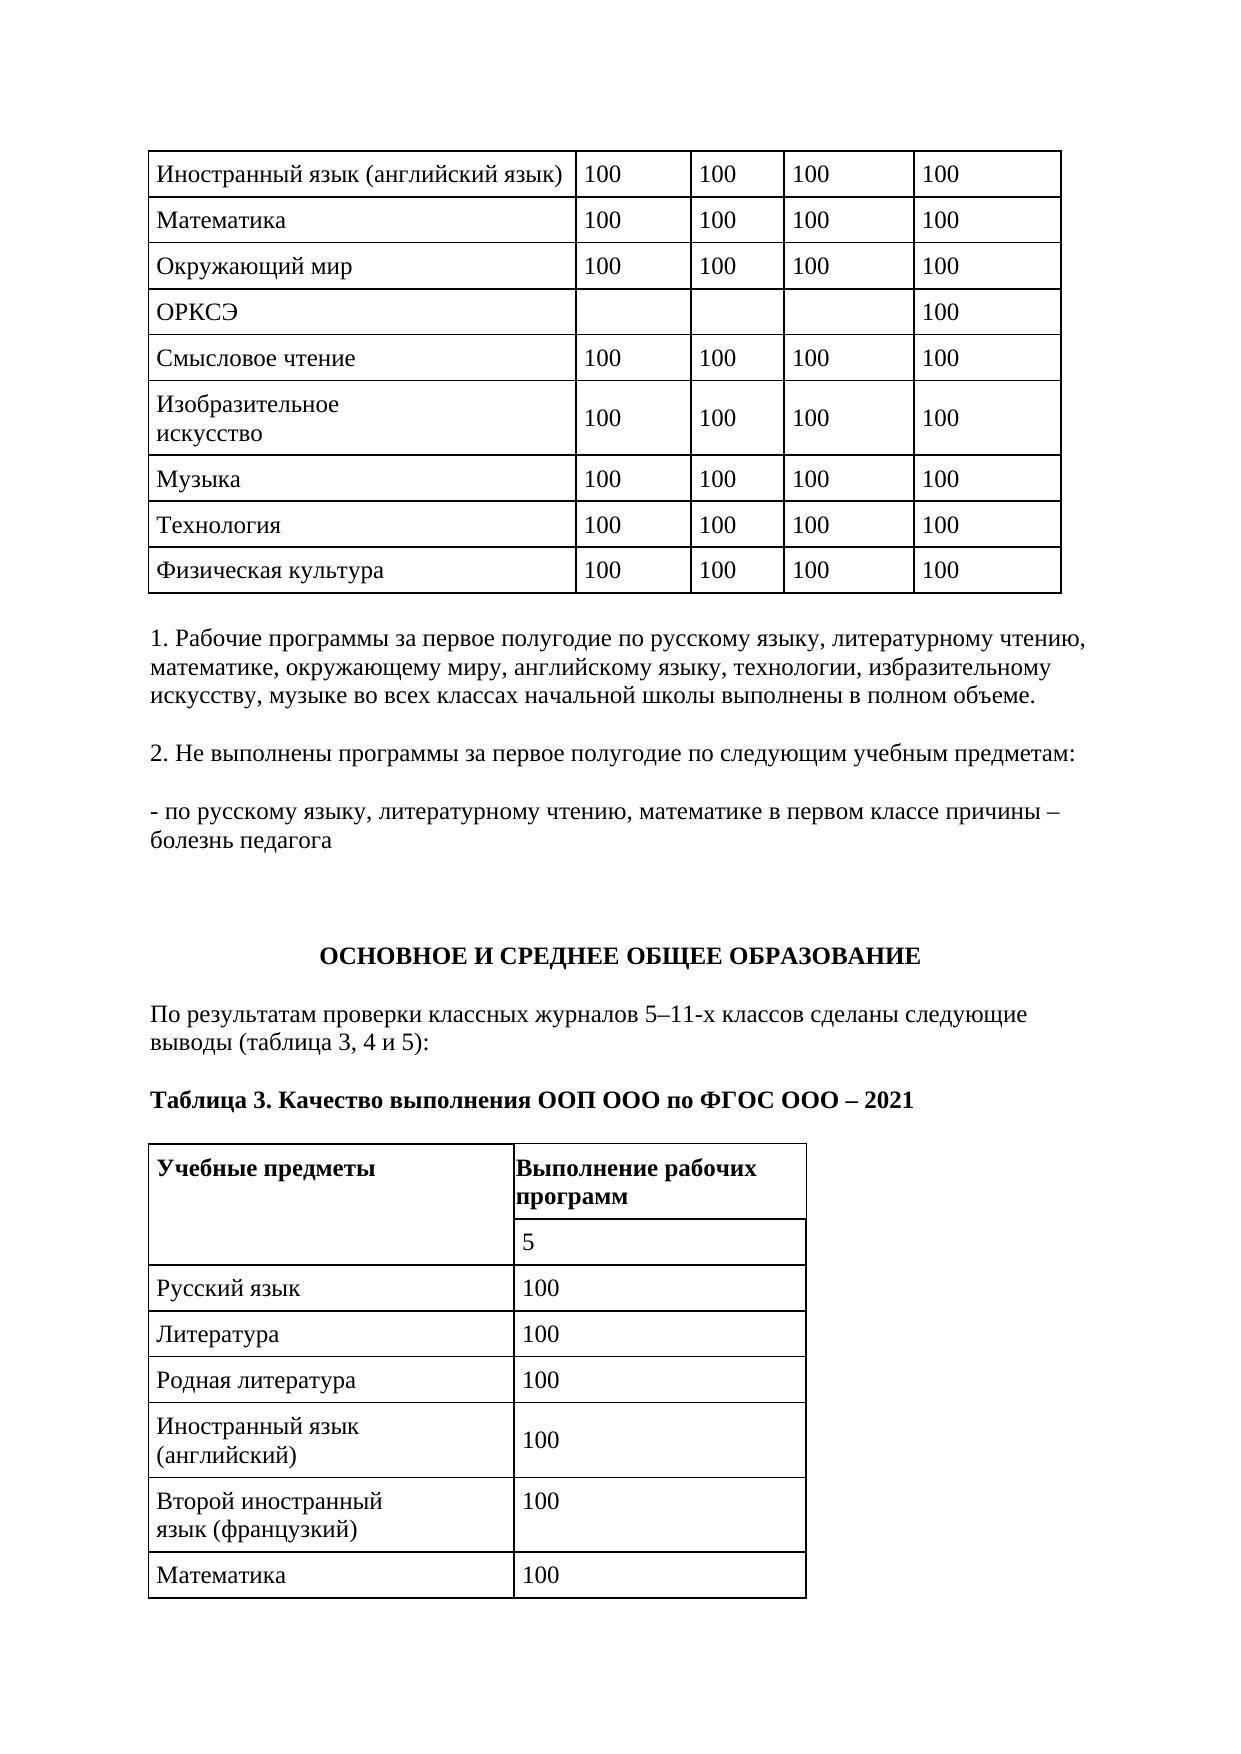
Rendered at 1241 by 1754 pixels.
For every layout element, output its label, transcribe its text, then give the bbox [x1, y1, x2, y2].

table_cell 100 [692, 456, 783, 500]
table_cell 100 [785, 456, 913, 500]
table_cell 100 [692, 152, 783, 196]
table_cell Математика [149, 198, 575, 242]
table_cell 100 [785, 243, 913, 288]
table_cell 100 [915, 152, 1060, 196]
table_cell 100 [692, 381, 783, 454]
table_cell Русский язык [149, 1266, 513, 1310]
table_cell 100 [692, 243, 783, 288]
text По результатам проверки классных журналов 5–11-х классов сделаны следующие выводы (таблица 3, 4 и 5): [150, 999, 1090, 1056]
table_cell 100 [785, 381, 913, 454]
table_cell 100 [915, 502, 1060, 546]
table_cell 100 [515, 1403, 805, 1476]
table_cell Изобразительное искусство [149, 381, 575, 454]
text 1. Рабочие программы за первое полугодие по русскому языку, литературному чтению, математике, окружающему миру, английскому языку, технологии, избразительному искусству, музыке во всех классах начальной школы выполнены в полном объеме. [150, 623, 1090, 709]
table_cell Технология [149, 502, 575, 546]
table_cell [785, 290, 913, 334]
table_cell 100 [515, 1266, 805, 1310]
table_cell 5 [515, 1220, 805, 1264]
table_cell 100 [577, 502, 690, 546]
table_cell 100 [515, 1312, 805, 1356]
table_cell Физическая культура [149, 548, 575, 592]
table_cell 100 [915, 335, 1060, 380]
table_cell Второй иностранный язык (французкий) [149, 1478, 513, 1551]
table_header Выполнение рабочих программ [515, 1144, 806, 1218]
text ОСНОВНОЕ И СРЕДНЕЕ ОБЩЕЕ ОБРАЗОВАНИЕ [150, 941, 1090, 969]
table_cell Музыка [149, 456, 575, 500]
table_cell 100 [692, 548, 783, 592]
table_header Учебные предметы [149, 1145, 513, 1264]
table_cell Литература [149, 1312, 513, 1356]
table_cell Родная литература [149, 1357, 513, 1402]
table_cell Смысловое чтение [149, 335, 575, 380]
table_cell 100 [577, 381, 690, 454]
table_cell [692, 290, 783, 334]
table_cell Математика [149, 1553, 513, 1597]
table_cell 100 [577, 548, 690, 592]
table_cell Иностранный язык (английский язык) [149, 152, 575, 196]
table_cell 100 [577, 335, 690, 380]
table_cell 100 [692, 502, 783, 546]
table_cell 100 [692, 335, 783, 380]
table_cell 100 [577, 243, 690, 288]
table_cell 100 [915, 548, 1060, 592]
table_cell ОРКСЭ [149, 290, 575, 334]
table_cell Окружающий мир [149, 243, 575, 288]
table_cell 100 [785, 152, 913, 196]
table_cell 100 [692, 198, 783, 242]
table_cell 100 [577, 456, 690, 500]
table_cell 100 [785, 502, 913, 546]
table_cell 100 [915, 243, 1060, 288]
table_cell 100 [915, 456, 1060, 500]
text Таблица 3. Качество выполнения ООП ООО по ФГОС ООО – 2021 [150, 1085, 1090, 1114]
table_cell 100 [577, 152, 690, 196]
text 2. Не выполнены программы за первое полугодие по следующим учебным предметам: [150, 738, 1090, 767]
table_cell Иностранный язык (английский) [149, 1403, 513, 1476]
table_cell [577, 290, 690, 334]
table_cell 100 [915, 290, 1060, 334]
table_cell 100 [785, 335, 913, 380]
table_cell 100 [577, 198, 690, 242]
text - по русскому языку, литературному чтению, математике в первом классе причины –болезнь педагога [150, 796, 1071, 854]
table_cell 100 [785, 548, 913, 592]
table_cell 100 [915, 381, 1060, 454]
table_cell 100 [515, 1478, 805, 1551]
table_cell 100 [785, 198, 913, 242]
table_cell 100 [915, 198, 1060, 242]
table_cell 100 [515, 1553, 805, 1597]
table_cell 100 [515, 1357, 805, 1402]
